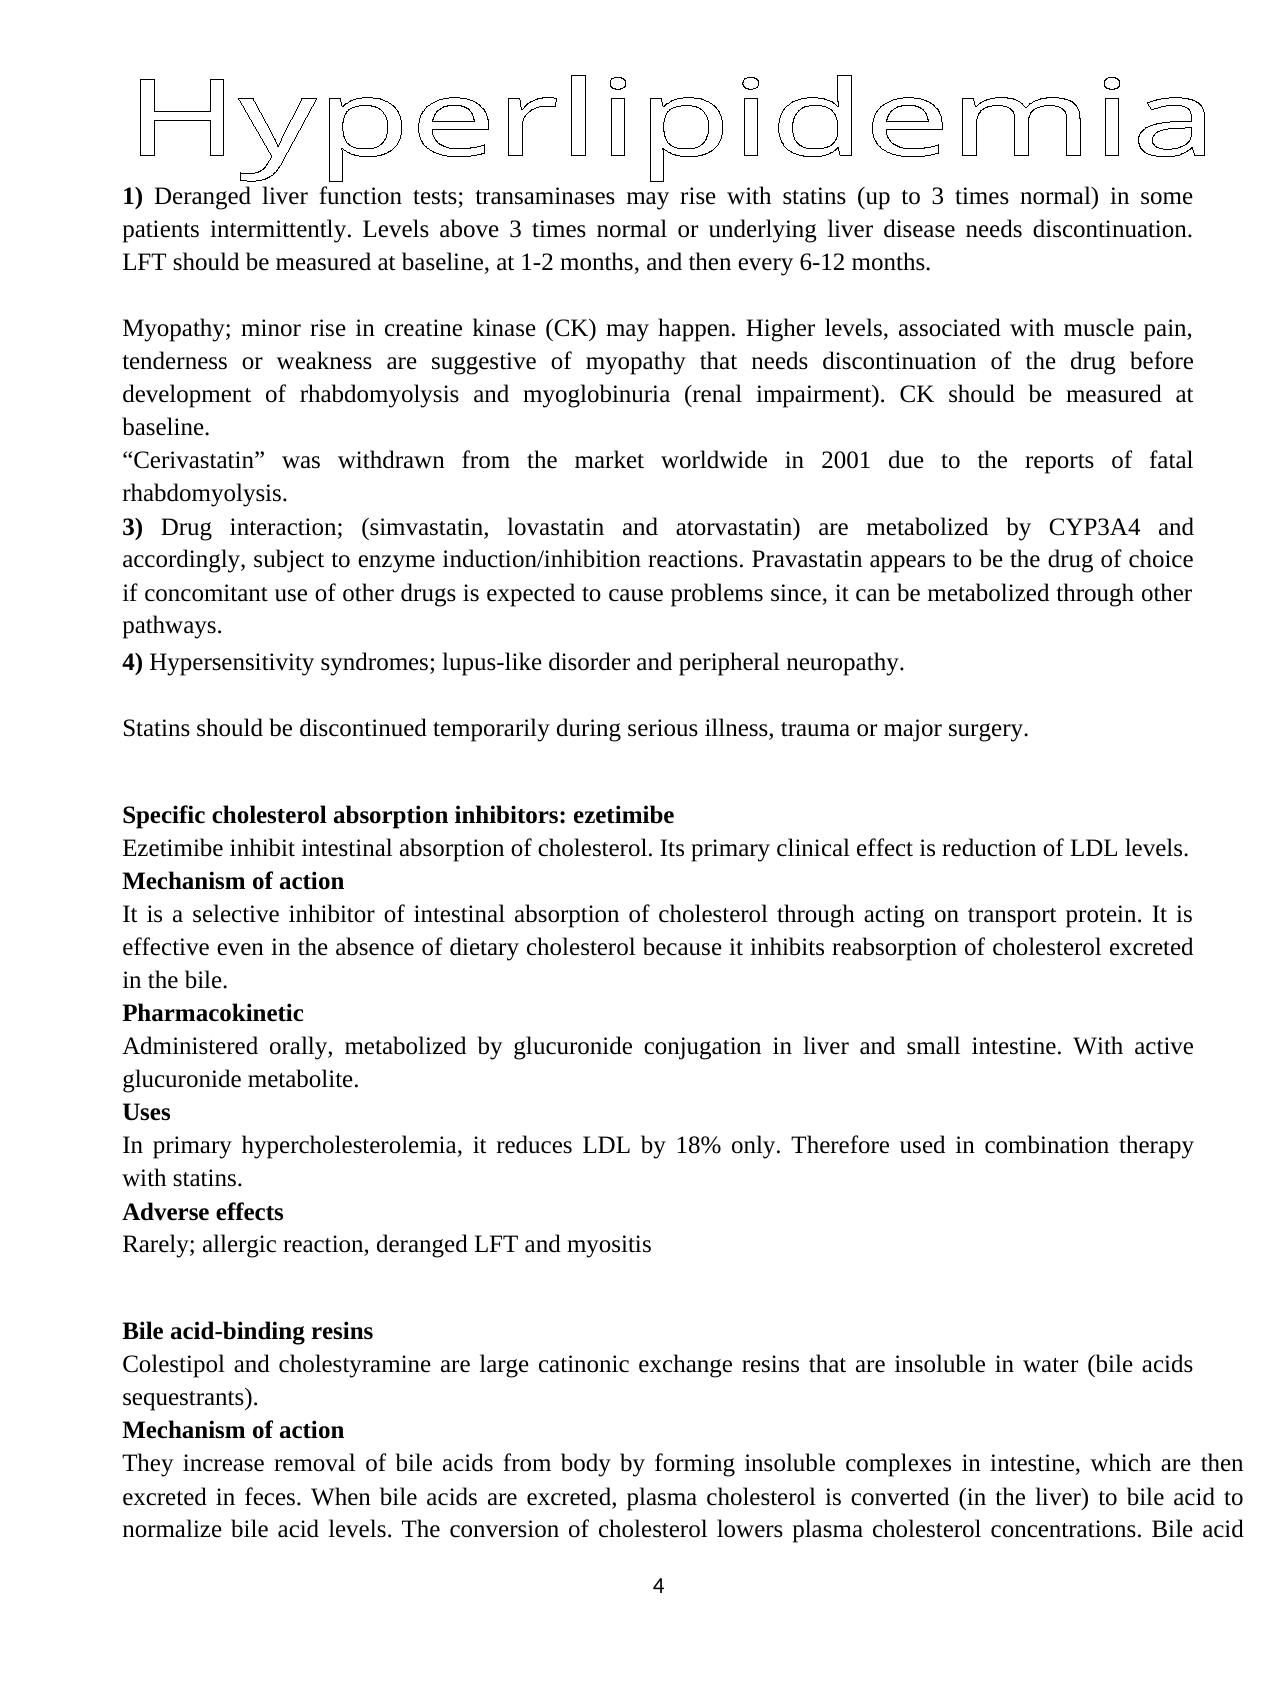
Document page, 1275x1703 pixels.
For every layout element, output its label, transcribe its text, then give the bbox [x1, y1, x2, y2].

text 3) Drug interaction; (simvastatin, lovastatin and atorvastatin) are metabolized by CYP3A4 and accordingly, subject to enzyme induction/inhibition reactions. Pravastatin appears to be the drug of choice if concomitant use of other drugs is expected to cause problems since, it can be metabolized through other pathways. [122, 512, 1195, 639]
text Specific cholesterol absorption inhibitors: ezetimibe [122, 800, 1195, 829]
text Bile acid-binding resins [122, 1316, 1195, 1345]
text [122, 1448, 1245, 1543]
text Rarely; allergic reaction, deranged LFT and myositis [122, 1229, 1245, 1258]
text It is a selective inhibitor of intestinal absorption of cholesterol through acting on transport protein. It is effective even in the absence of dietary cholesterol because it inhibits reabsorption of cholesterol excreted in the bile. [122, 899, 1195, 994]
text Statins should be discontinued temporarily during serious illness, trauma or major surgery. [122, 713, 1245, 742]
text “Cerivastatin” was withdrawn from the market worldwide in 2001 due to the reports of fatal rhabdomyolysis. [122, 446, 1195, 507]
text Myopathy; minor rise in creatine kinase (CK) may happen. Higher levels, associated with muscle pain, tenderness or weakness are suggestive of myopathy that needs discontinuation of the drug before development of rhabdomyolysis and myoglobinuria (renal impairment). CK should be measured at baseline. [122, 313, 1195, 441]
text Adverse effects [122, 1197, 1195, 1225]
text 1) Deranged liver function tests; transaminases may rise with statins (up to 3 times normal) in some patients intermittently. Levels above 3 times normal or underlying liver disease needs discontinuation. LFT should be measured at baseline, at 1-2 months, and then every 6-12 months. [122, 181, 1195, 276]
text Mechanism of action [122, 866, 1195, 895]
text 4) Hypersensitivity syndromes; lupus-like disorder and peripheral neuropathy. [122, 647, 1195, 676]
text In primary hypercholesterolemia, it reduces LDL by 18% only. Therefore used in combination therapy with statins. [122, 1131, 1195, 1192]
text Administered orally, metabolized by glucuronide conjugation in liver and small intestine. With active glucuronide metabolite. [122, 1031, 1195, 1093]
text Mechanism of action [122, 1416, 1195, 1444]
text Colestipol and cholestyramine are large catinonic exchange resins that are insoluble in water (bile acids sequestrants). [122, 1349, 1195, 1411]
text Uses [122, 1097, 1195, 1126]
text Pharmacokinetic [122, 998, 1195, 1027]
text Ezetimibe inhibit intestinal absorption of cholesterol. Its primary clinical effect is reduction of LDL levels. [122, 833, 1195, 862]
